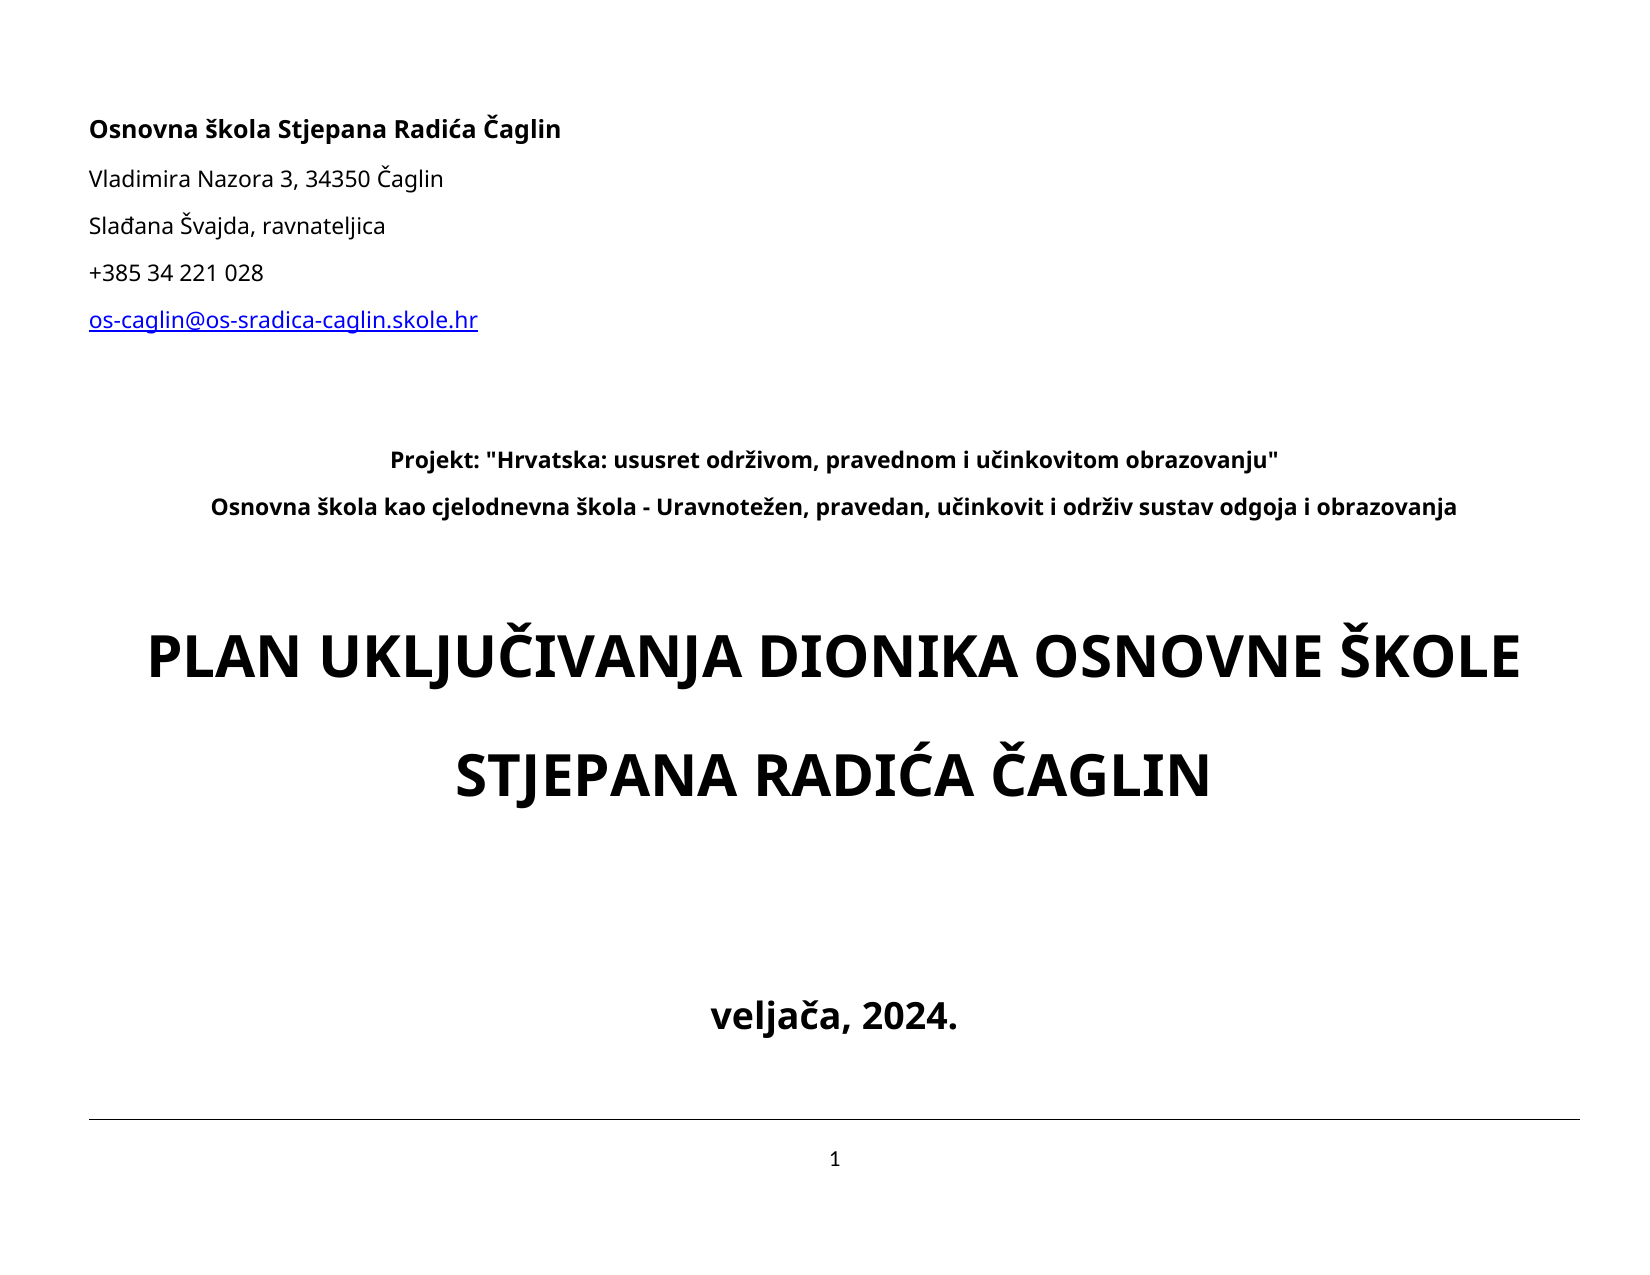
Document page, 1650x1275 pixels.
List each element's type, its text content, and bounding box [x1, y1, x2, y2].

text veljača, 2024. [89, 989, 1580, 1040]
text PLAN UKLJUČIVANJA DIONIKA OSNOVNE ŠKOLE STJEPANA RADIĆA ČAGLIN [89, 615, 1580, 813]
text Osnovna škola kao cjelodnevna škola - Uravnotežen, pravedan, učinkovit i održiv sustav odgoja i obrazovanja [89, 491, 1580, 523]
text Projekt: "Hrvatska: ususret održivom, pravednom i učinkovitom obrazovanju" [89, 444, 1580, 476]
text Slađana Švajda, ravnateljica [89, 210, 1580, 241]
text +385 34 221 028 [89, 257, 1580, 288]
text os-caglin@os-sradica-caglin.skole.hr [89, 304, 1580, 335]
text Osnovna škola Stjepana Radića Čaglin [89, 112, 1580, 146]
text Vladimira Nazora 3, 34350 Čaglin [89, 163, 1580, 194]
